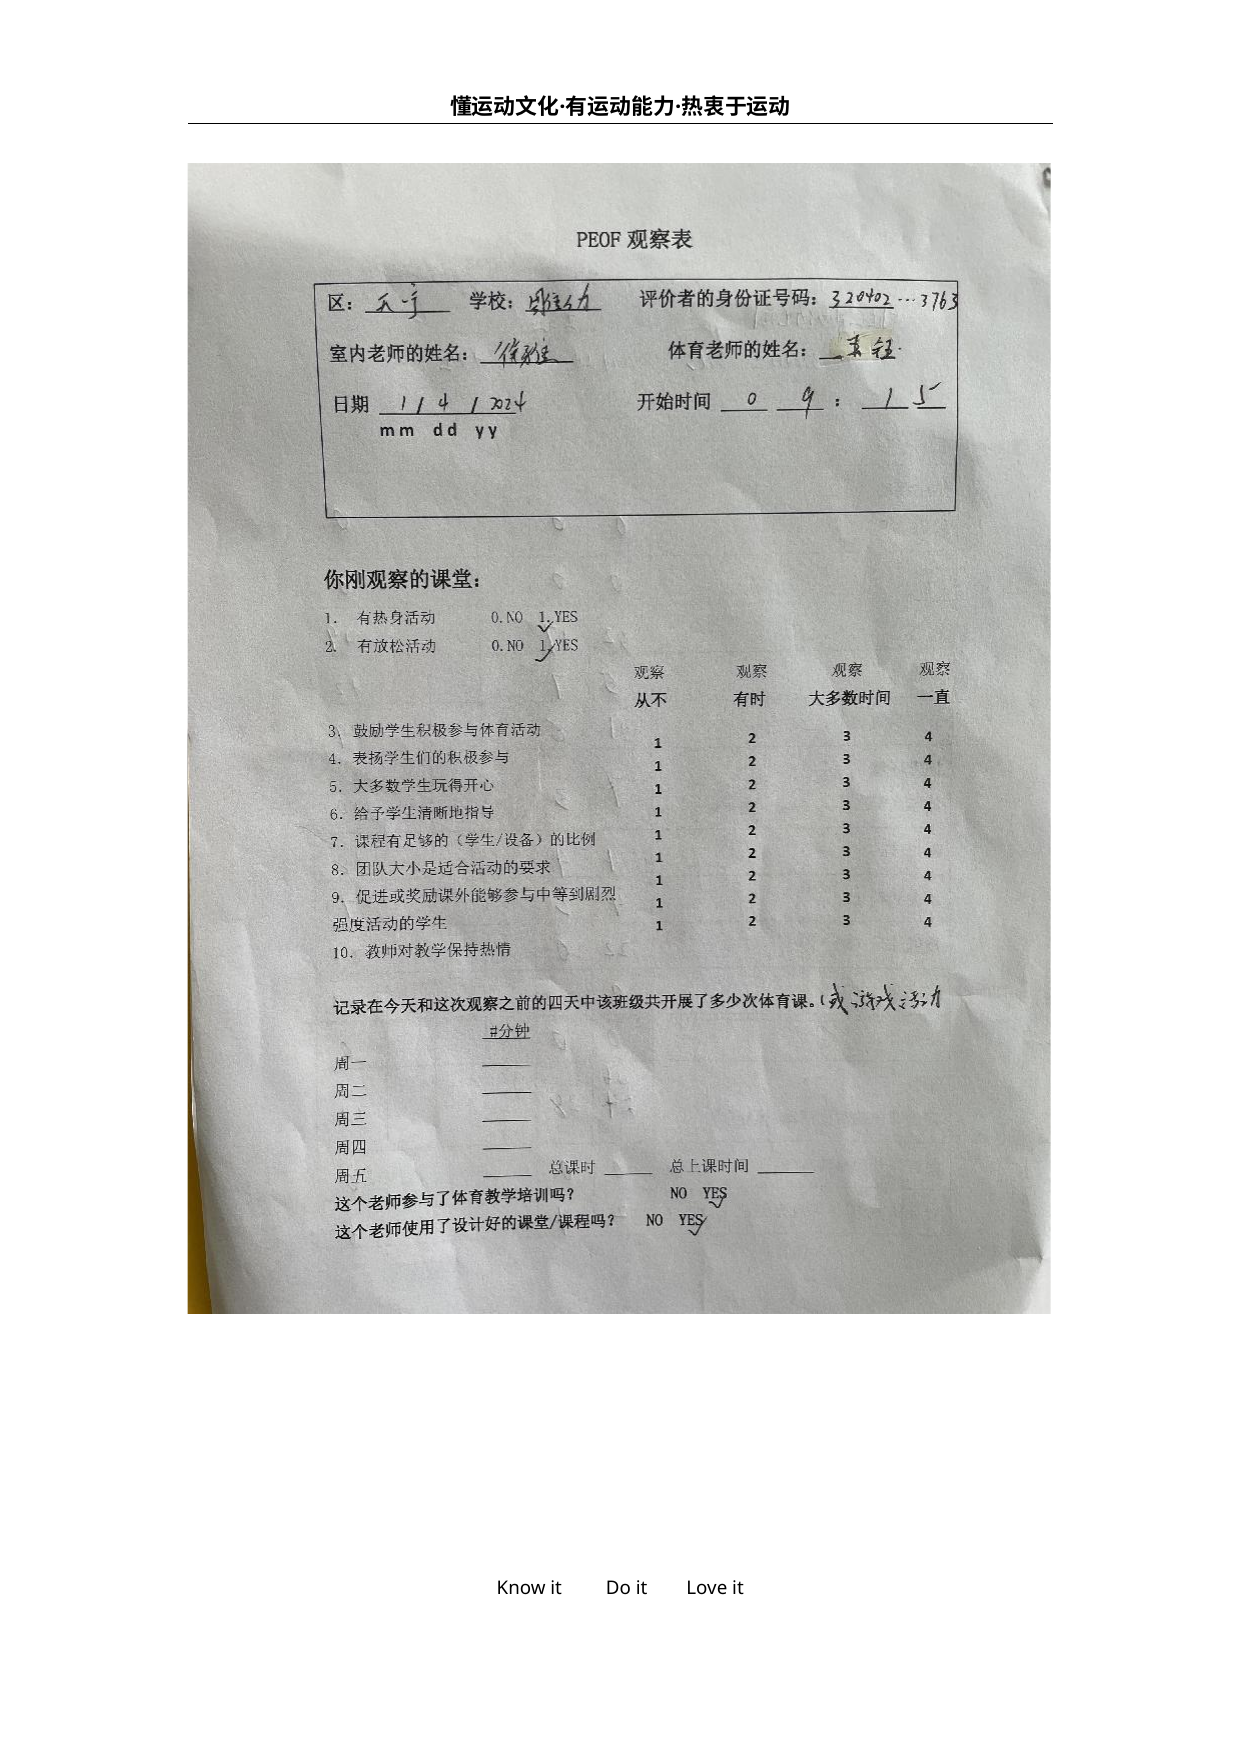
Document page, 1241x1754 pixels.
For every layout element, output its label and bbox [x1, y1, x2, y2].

picture [187, 163, 1051, 1314]
